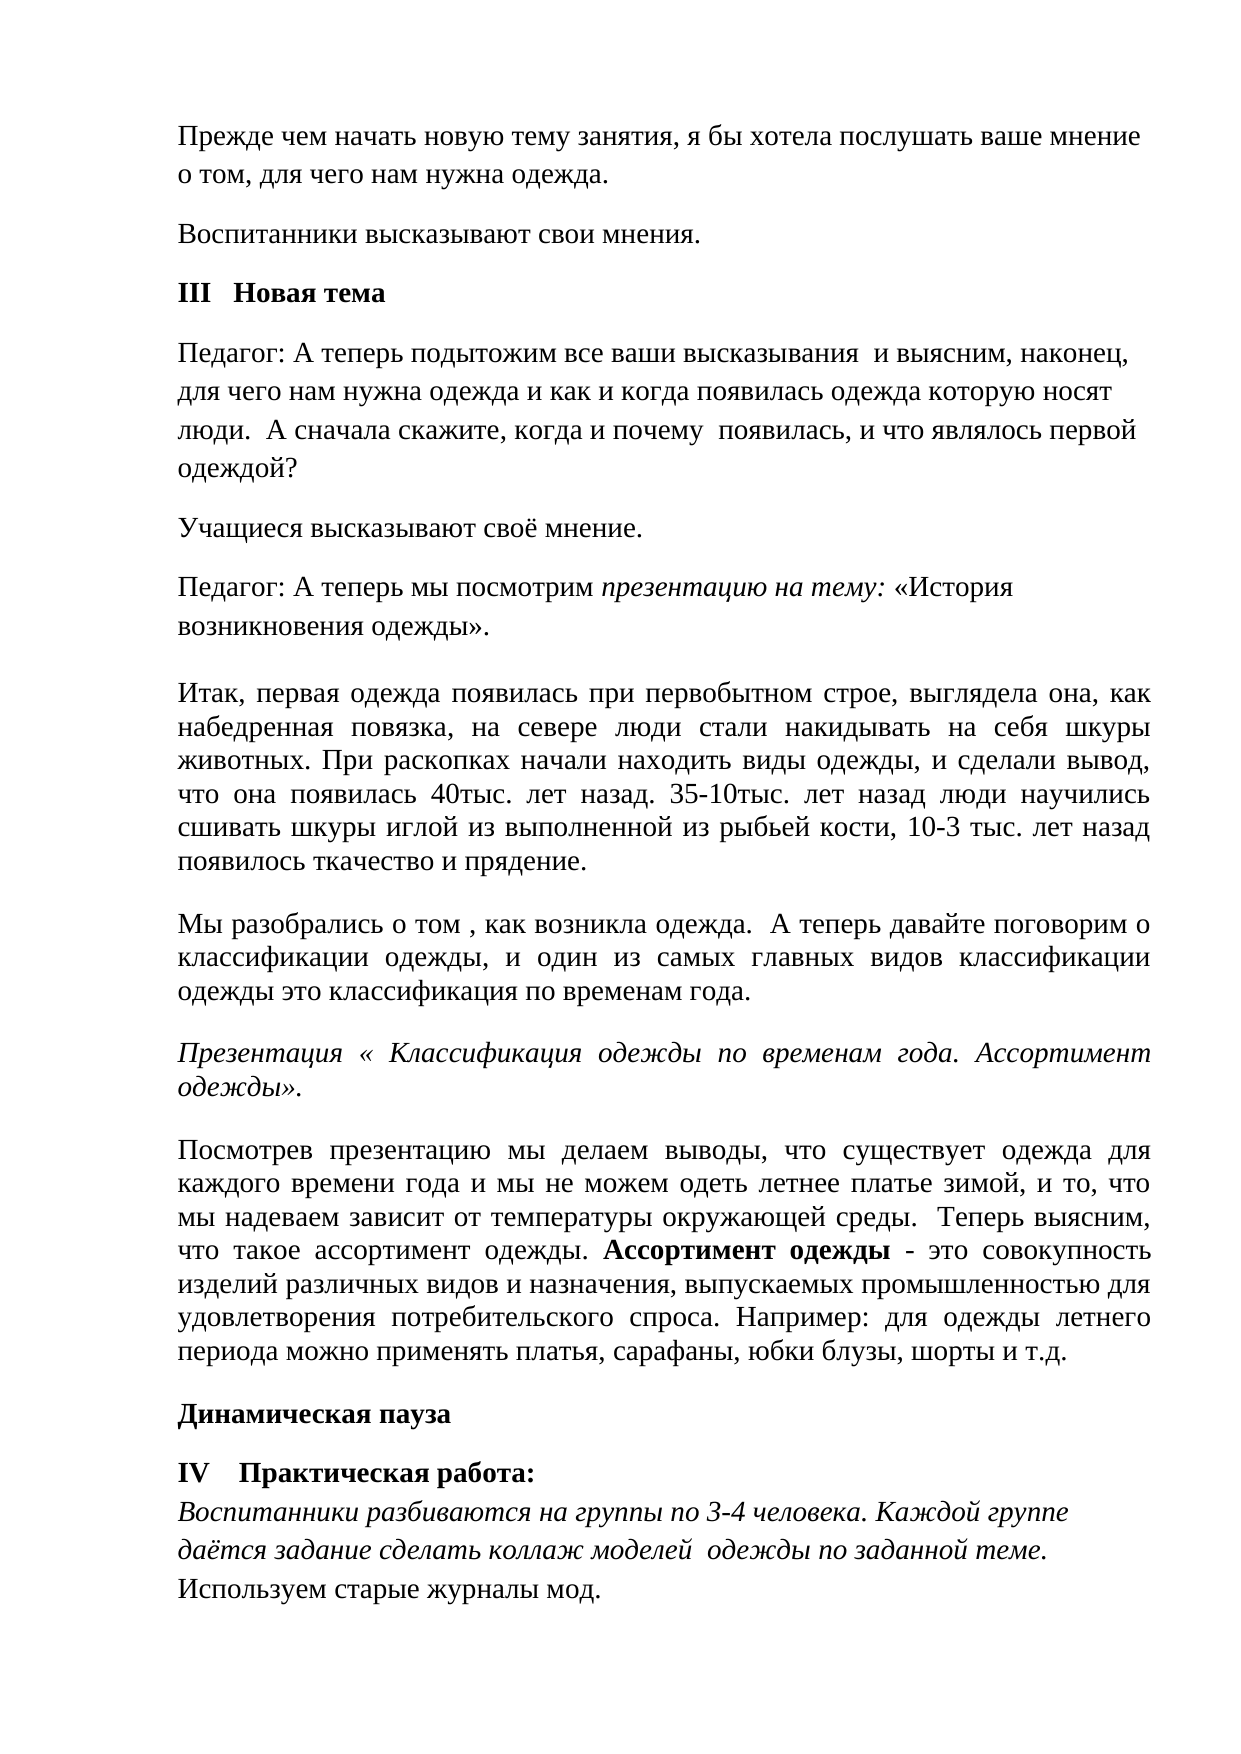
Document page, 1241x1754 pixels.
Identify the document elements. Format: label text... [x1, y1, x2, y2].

text Презентация « Классификация одежды по временам года. Ассортимент одежды». [177, 1036, 1152, 1103]
text Прежде чем начать новую тему занятия, я бы хотела послушать ваше мнение о том, для чего нам нужна одежда. [177, 118, 1152, 190]
text Итак, первая одежда появилась при первобытном строе, выглядела она, как набедренная повязка, на севере люди стали накидывать на себя шкуры животных. При раскопках начали находить виды одежды, и сделали вывод, что она появилась 40тыс. лет назад. 35-10тыс. лет назад люди научились сшивать шкуры иглой из выполненной из рыбьей кости, 10-3 тыс. лет назад появилось ткачество и прядение. [177, 675, 1152, 877]
text Педагог: А теперь мы посмотрим презентацию на тему: «История возникновения одежды». [177, 569, 1152, 641]
text Мы разобрались о том , как возникла одежда. А теперь давайте поговорим о классификации одежды, и один из самых главных видов классификации одежды это классификация по временам года. [177, 906, 1152, 1006]
text Посмотрев презентацию мы делаем выводы, что существует одежда для каждого времени года и мы не можем одеть летнее платье зимой, и то, что мы надеваем зависит от температуры окружающей среды. Теперь выясним, что такое ассортимент одежды. Ассортимент одежды - это совокупность изделий различных видов и назначения, выпускаемых промышленностью для удовлетворения потребительского спроса. Например: для одежды летнего периода можно применять платья, сарафаны, юбки блузы, шорты и т.д. [177, 1132, 1152, 1367]
text IV Практическая работа: Воспитанники разбиваются на группы по 3-4 человека. Каждой группе даётся задание сделать коллаж моделей одежды по заданной теме. Используем старые журналы мод. [177, 1455, 1152, 1604]
text Учащиеся высказывают своё мнение. [177, 510, 1152, 543]
text Воспитанники высказывают свои мнения. [177, 216, 1152, 249]
text Педагог: А теперь подытожим все ваши высказывания и выясним, наконец, для чего нам нужна одежда и как и когда появилась одежда которую носят люди. А сначала скажите, когда и почему появилась, и что являлось первой одеждой? [177, 335, 1152, 484]
text Динамическая пауза [177, 1396, 1152, 1429]
text III Новая тема [177, 275, 1152, 309]
